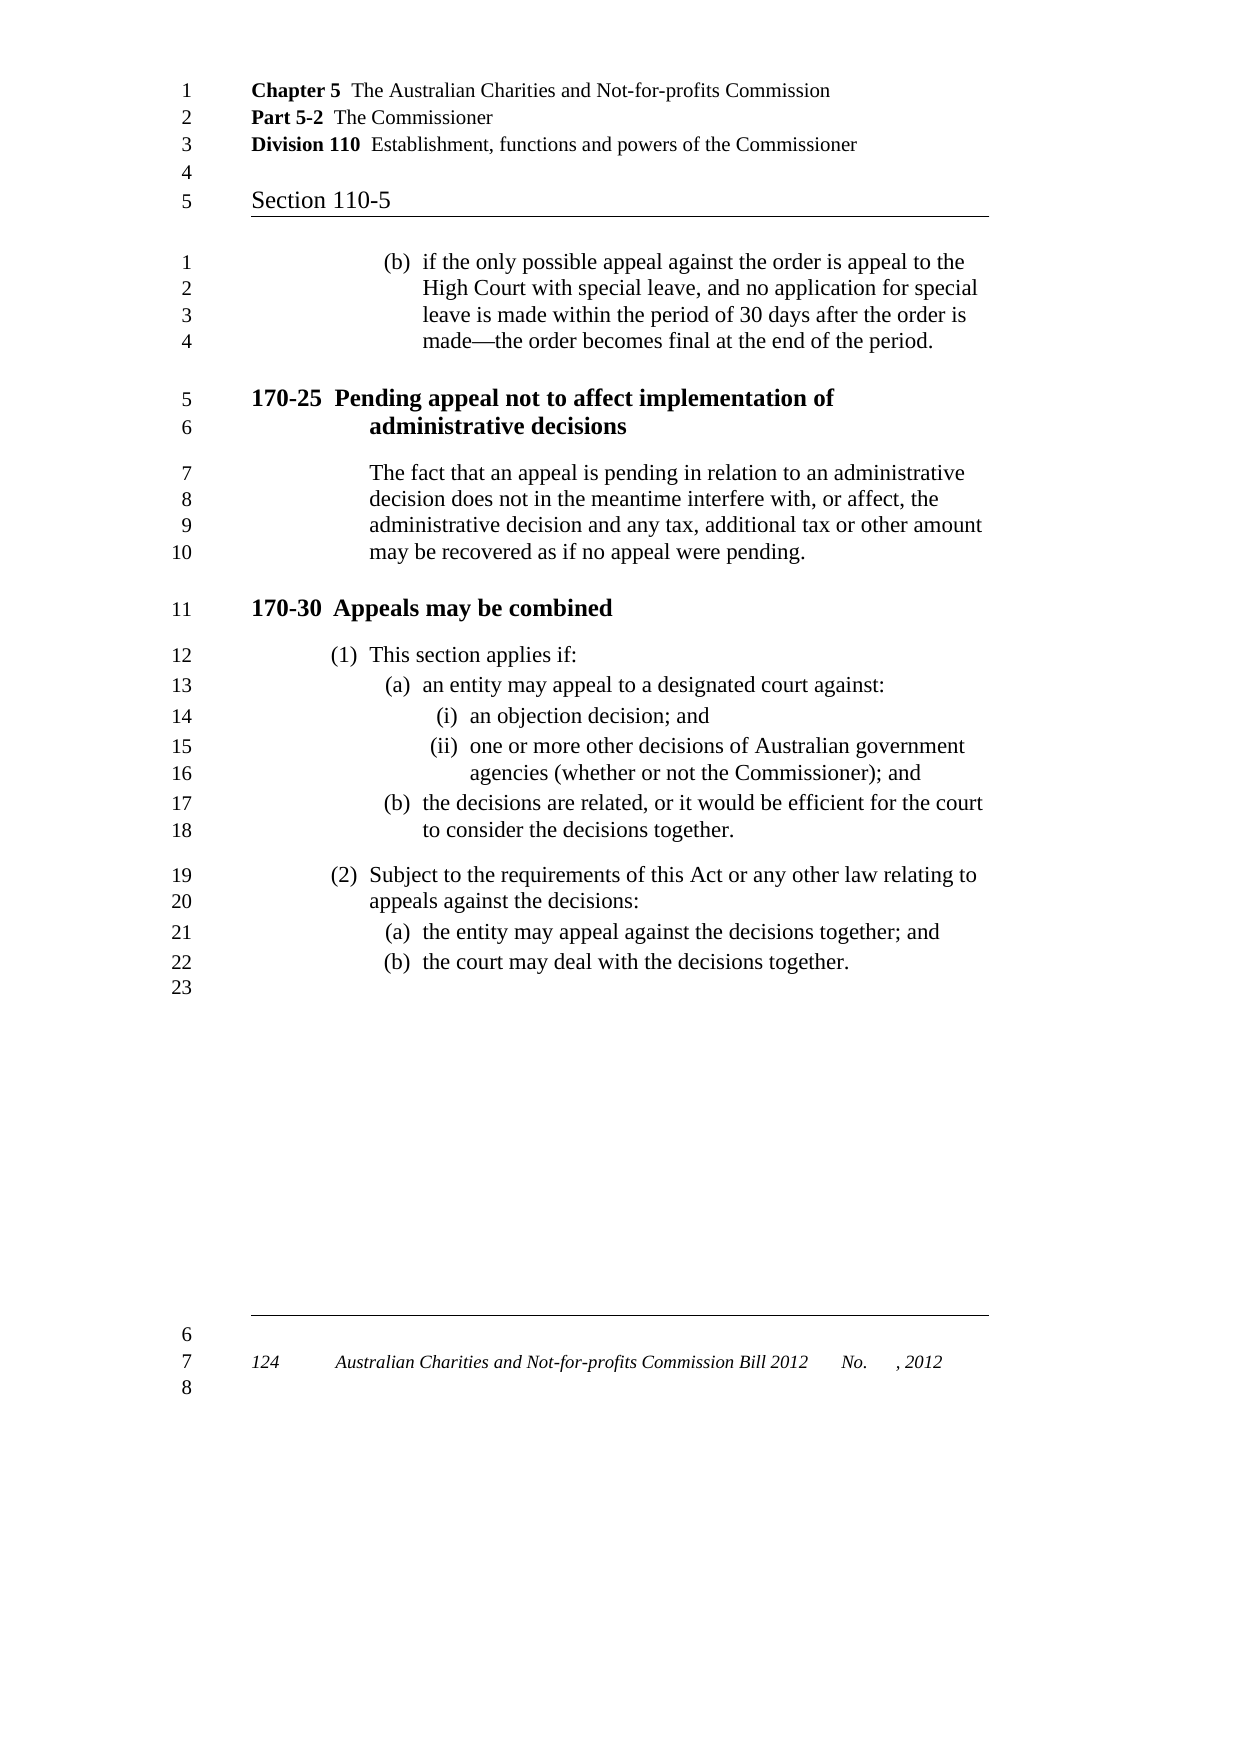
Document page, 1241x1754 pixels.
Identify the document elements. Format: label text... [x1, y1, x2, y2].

text (b) the court may deal with the decisions together. [251, 948, 989, 974]
text (b) the decisions are related, or it would be efficient for the court to consider the decisions together. [251, 789, 989, 842]
text (2) Subject to the requirements of this Act or any other law relating to appeals against the decisions: [251, 861, 989, 913]
text 170-30 Appeals may be combined [251, 593, 989, 622]
text (ii) one or more other decisions of Australian government agencies (whether or not the Commissioner); and [251, 732, 989, 785]
text The fact that an appeal is pending in relation to an administrative decision does not in the meantime interfere with, or affect, the administrative decision and any tax, additional tax or other amount may be recovered as if no appeal were pending. [251, 459, 989, 564]
text (1) This section applies if: [251, 641, 989, 667]
text (a) an entity may appeal to a designated court against: [251, 671, 989, 698]
text (b) if the only possible appeal against the order is appeal to the High Court with special leave, and no application for special leave is made within the period of 30 days after the order is made—the order becomes final at the end of the period. [251, 248, 989, 353]
text (a) the entity may appeal against the decisions together; and [251, 918, 989, 944]
text 170-25 Pending appeal not to affect implementation of administrative decisions [251, 383, 989, 440]
text (i) an objection decision; and [251, 702, 989, 728]
